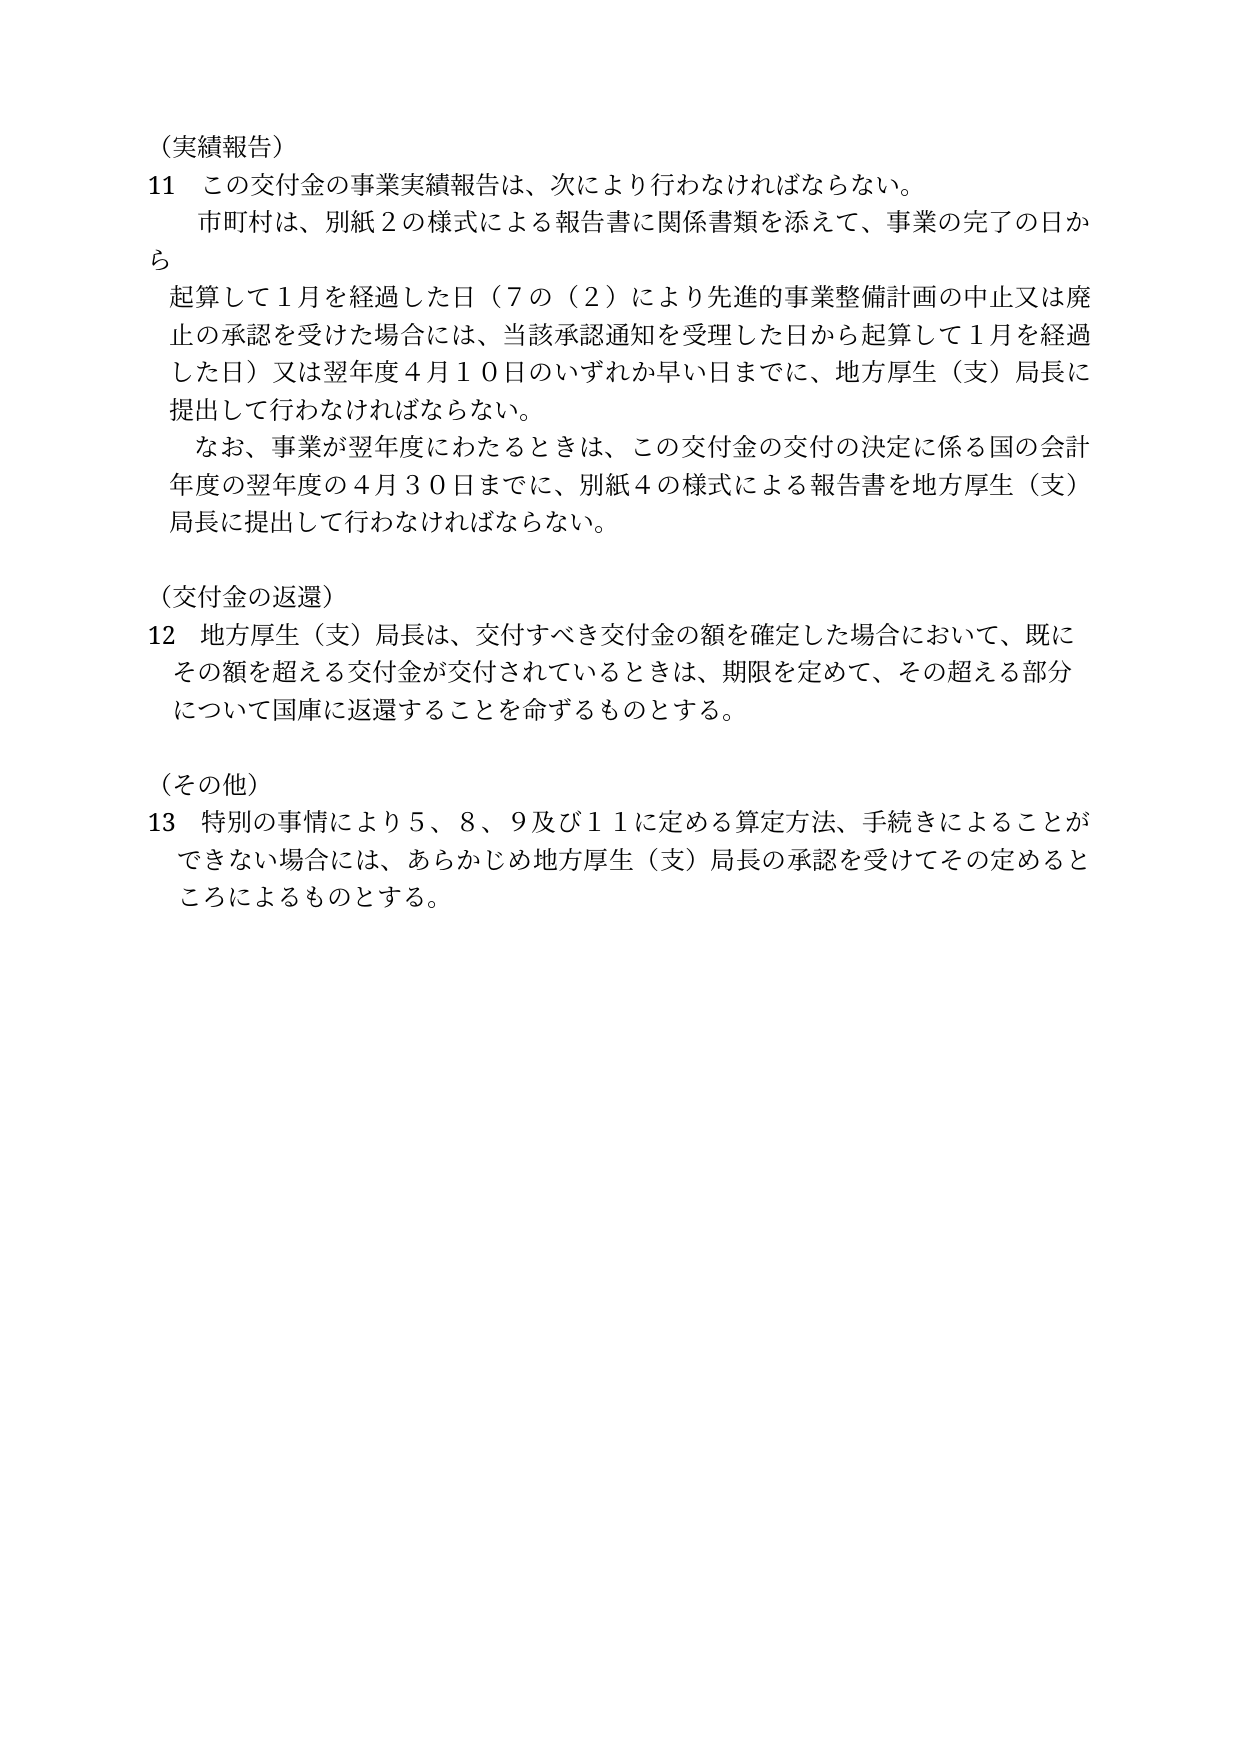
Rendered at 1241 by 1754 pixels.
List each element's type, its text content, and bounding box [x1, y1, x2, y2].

text （その他） [148, 764, 1092, 802]
text （実績報告） [148, 127, 1092, 164]
text （交付金の返還） [148, 577, 1092, 614]
text 12 地方厚生（支）局長は、交付すべき交付金の額を確定した場合において、既にその額を超える交付金が交付されているときは、期限を定めて、その超える部分について国庫に返還することを命ずるものとする。 [148, 614, 1092, 727]
text 13 特別の事情により５、８、９及び１１に定める算定方法、手続きによることができない場合には、あらかじめ地方厚生（支）局長の承認を受けてその定めるところによるものとする。 [148, 802, 1092, 914]
text 11 この交付金の事業実績報告は、次により行わなければならない。 [148, 164, 1092, 202]
text 市町村は、別紙２の様式による報告書に関係書類を添えて、事業の完了の日から [148, 202, 1092, 277]
text なお、事業が翌年度にわたるときは、この交付金の交付の決定に係る国の会計年度の翌年度の４月３０日までに、別紙４の様式による報告書を地方厚生（支）局長に提出して行わなければならない。 [169, 427, 1092, 539]
text 起算して１月を経過した日（７の（２）により先進的事業整備計画の中止又は廃止の承認を受けた場合には、当該承認通知を受理した日から起算して１月を経過した日）又は翌年度４月１０日のいずれか早い日までに、地方厚生（支）局長に提出して行わなければならない。 [169, 277, 1092, 427]
